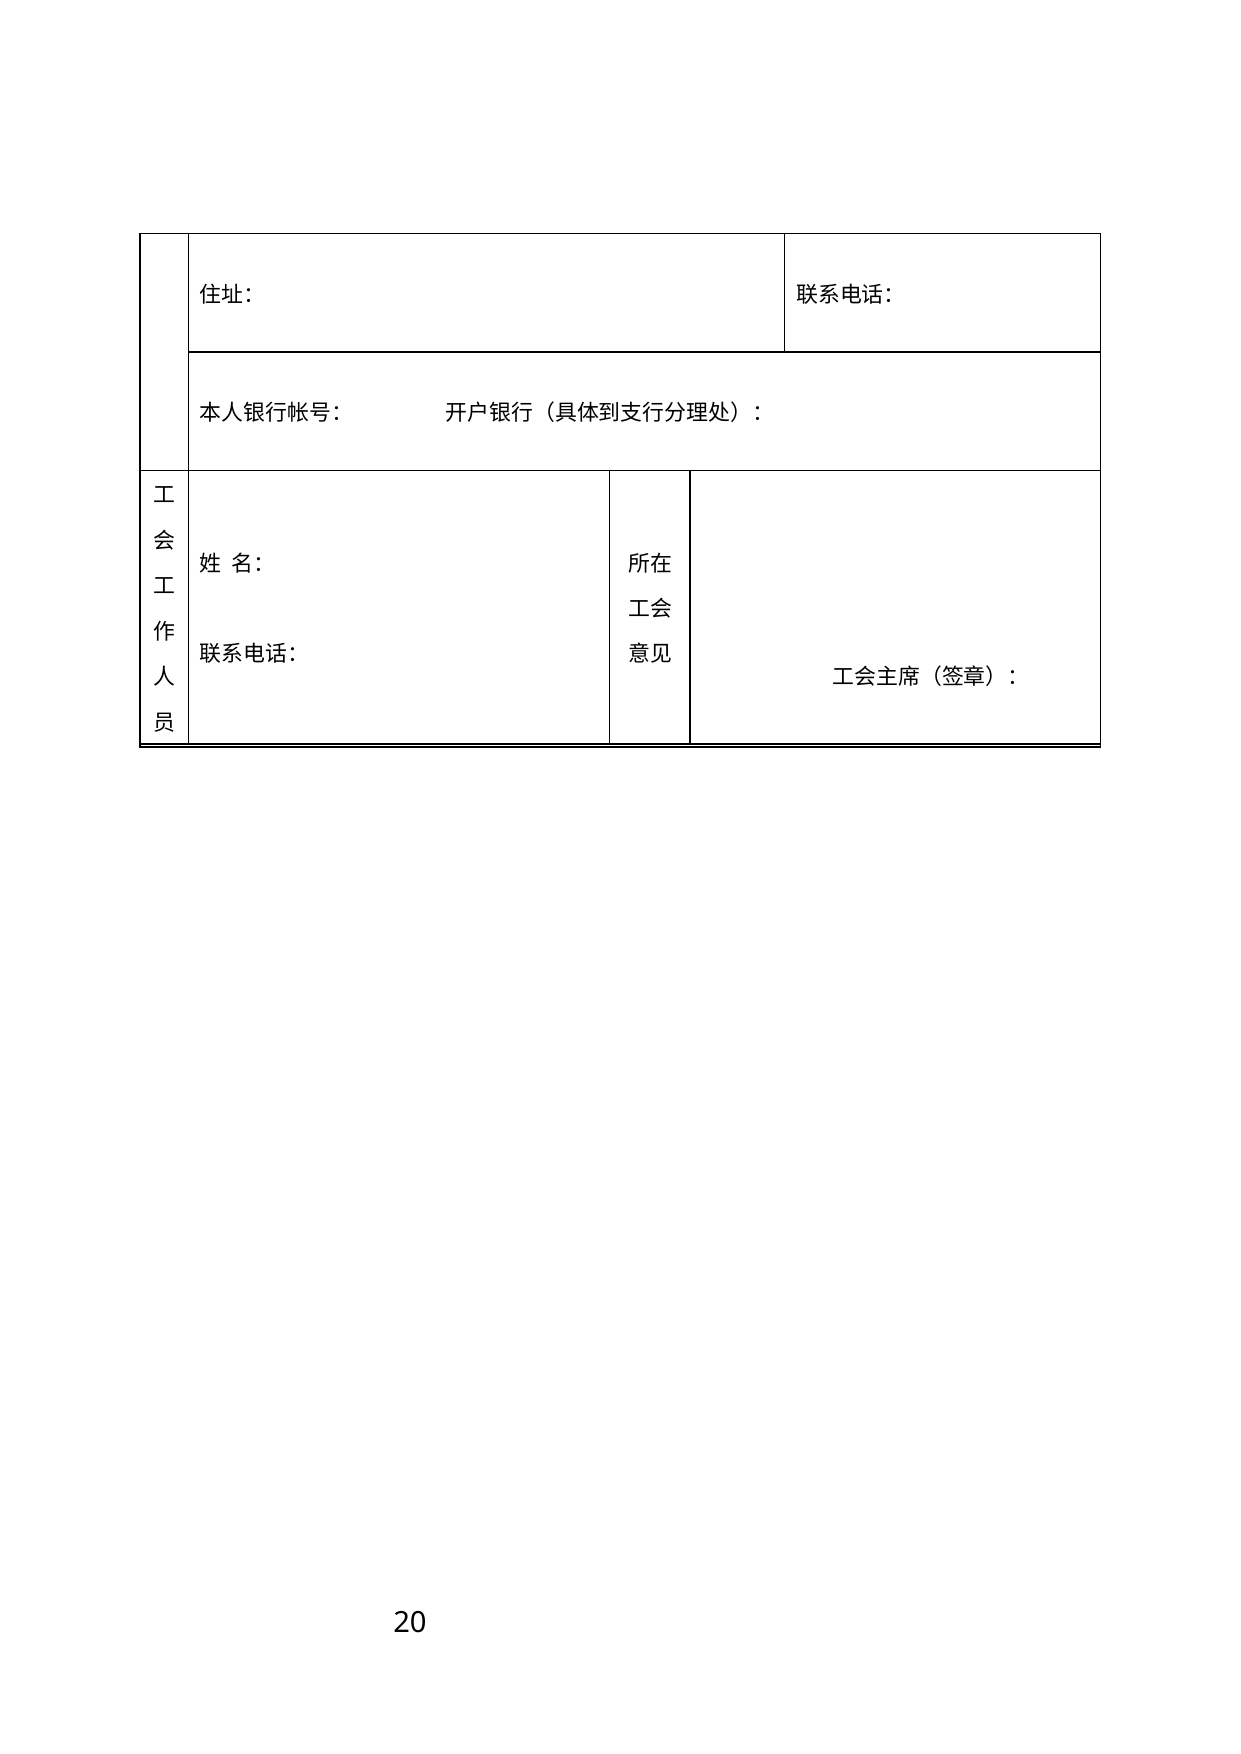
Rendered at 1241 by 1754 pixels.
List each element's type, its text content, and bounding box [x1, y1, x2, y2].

table_cell 工会主席（签章）： [691, 471, 1100, 743]
table_cell 工会 工作 人员 [141, 471, 188, 743]
table_cell 姓 名： 联系电话： [189, 471, 609, 743]
table_cell 联系电话： [785, 234, 1100, 351]
table_cell 所在 工会 意见 [610, 471, 689, 743]
table_cell 本人银行帐号： 开户银行（具体到支行分理处）： [189, 353, 1100, 469]
table_cell 住址： [189, 234, 784, 351]
